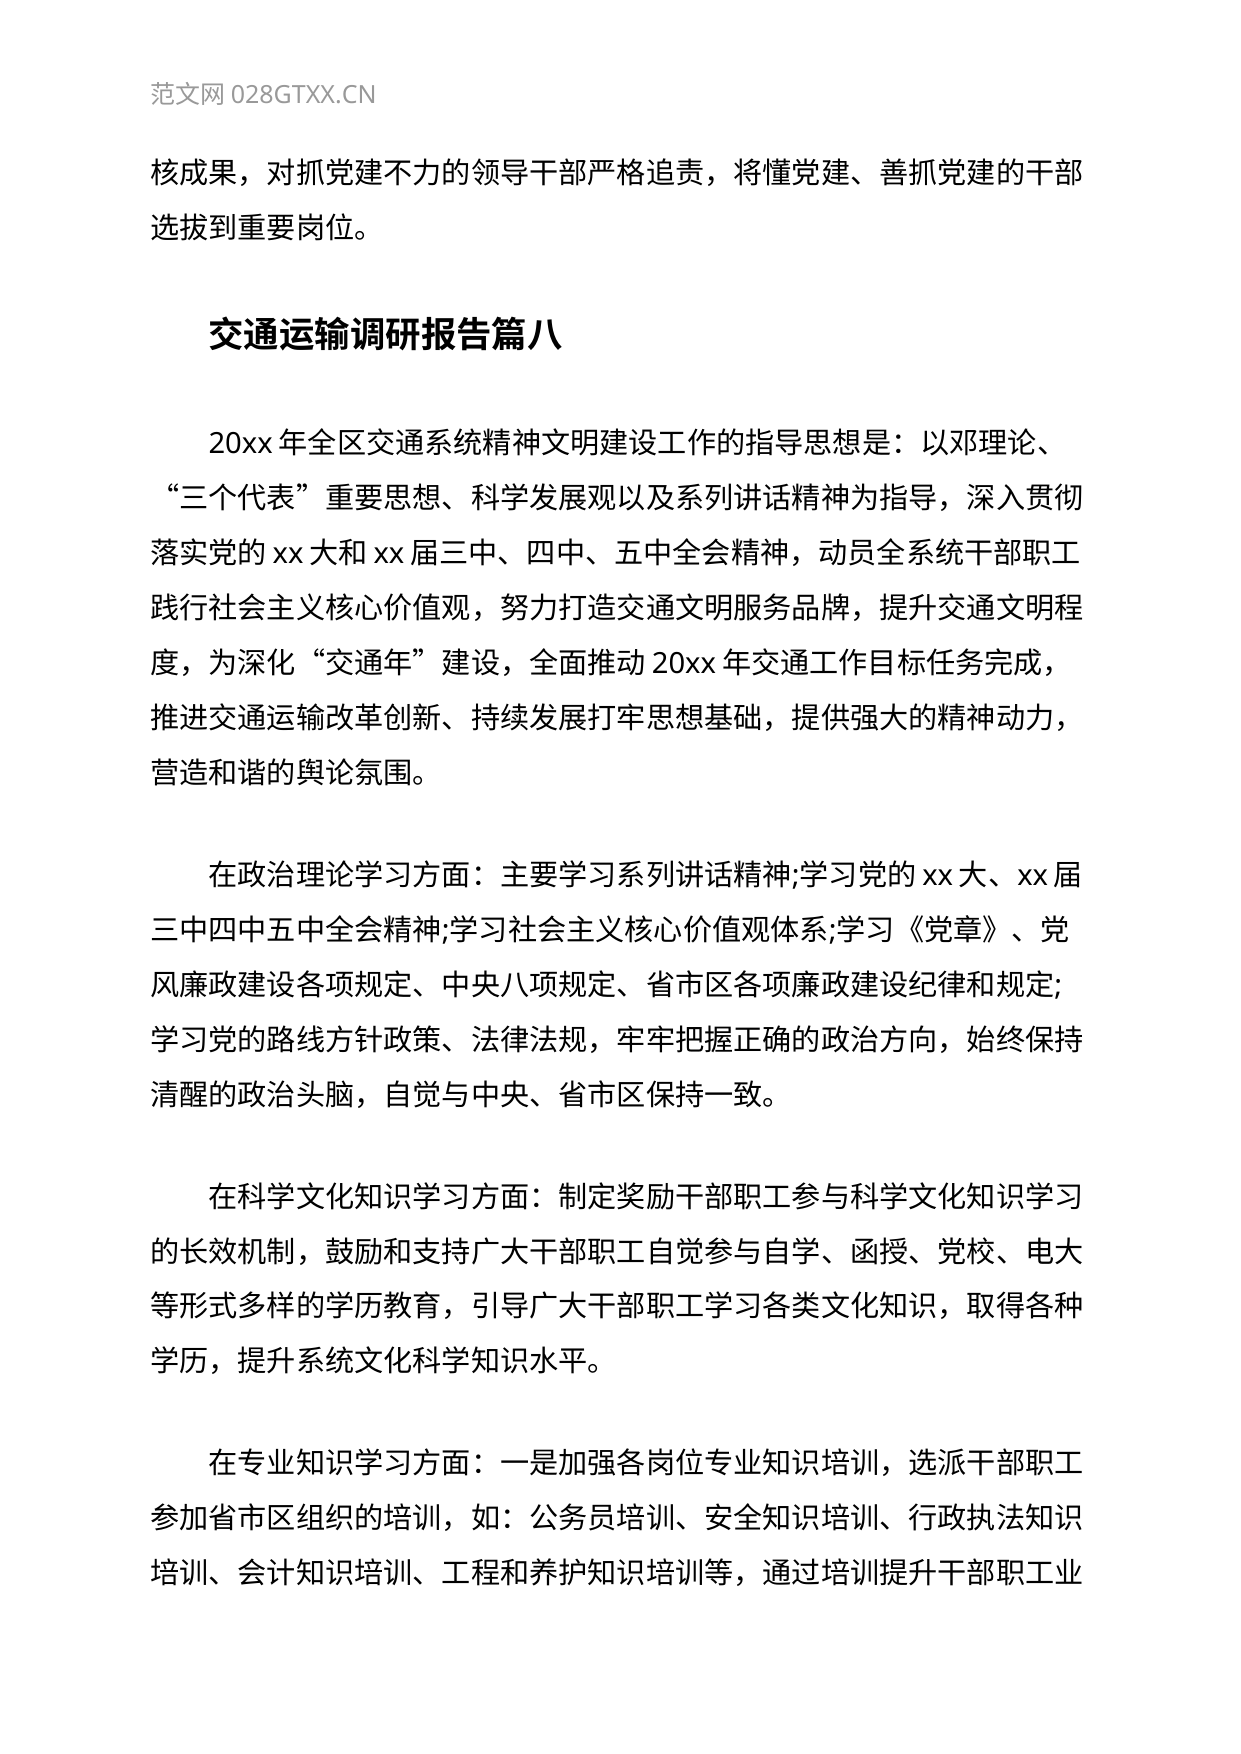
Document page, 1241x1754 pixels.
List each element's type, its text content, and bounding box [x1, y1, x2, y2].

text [150, 1440, 1090, 1592]
text 在政治理论学习方面：主要学习系列讲话精神;学习党的xx大、xx届三中四中五中全会精神;学习社会主义核心价值观体系;学习《党章》、党风廉政建设各项规定、中央八项规定、省市区各项廉政建设纪律和规定;学习党的路线方针政策、法律法规，牢牢把握正确的政治方向，始终保持清醒的政治头脑，自觉与中央、省市区保持一致。 [150, 852, 1090, 1114]
text 20xx年全区交通系统精神文明建设工作的指导思想是：以邓理论、“三个代表”重要思想、科学发展观以及系列讲话精神为指导，深入贯彻落实党的xx大和xx届三中、四中、五中全会精神，动员全系统干部职工践行社会主义核心价值观，努力打造交通文明服务品牌，提升交通文明程度，为深化“交通年”建设，全面推动20xx年交通工作目标任务完成，推进交通运输改革创新、持续发展打牢思想基础，提供强大的精神动力，营造和谐的舆论氛围。 [150, 420, 1090, 792]
text 在科学文化知识学习方面：制定奖励干部职工参与科学文化知识学习的长效机制，鼓励和支持广大干部职工自觉参与自学、函授、党校、电大等形式多样的学历教育，引导广大干部职工学习各类文化知识，取得各种学历，提升系统文化科学知识水平。 [150, 1173, 1090, 1380]
text 交通运输调研报告篇八 [150, 307, 1090, 358]
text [150, 150, 1090, 247]
